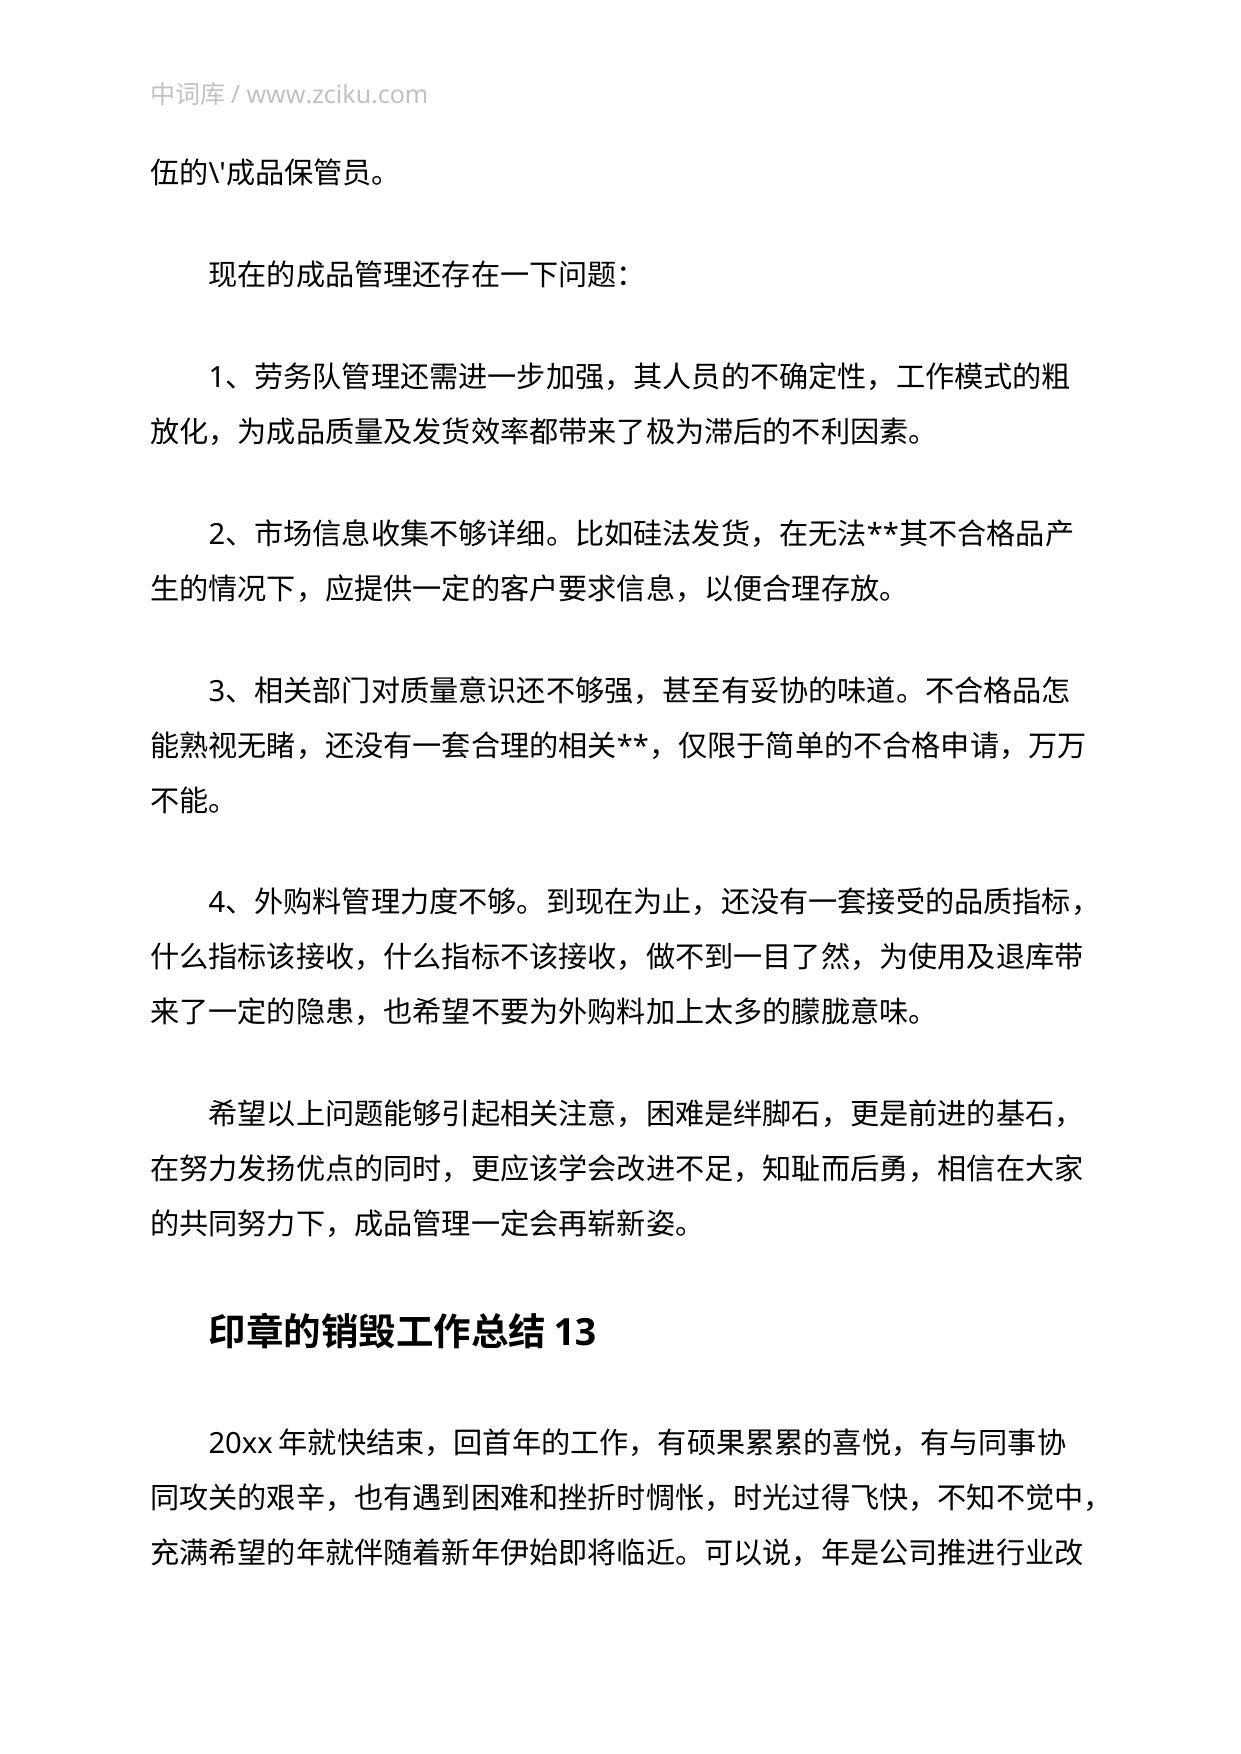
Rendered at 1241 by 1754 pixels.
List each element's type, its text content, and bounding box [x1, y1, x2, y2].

text 希望以上问题能够引起相关注意，困难是绊脚石，更是前进的基石，在努力发扬优点的同时，更应该学会改进不足，知耻而后勇，相信在大家的共同努力下，成品管理一定会再崭新姿。 [150, 1091, 1090, 1243]
text 4、外购料管理力度不够。到现在为止，还没有一套接受的品质指标，什么指标该接收，什么指标不该接收，做不到一目了然，为使用及退库带来了一定的隐患，也希望不要为外购料加上太多的朦胧意味。 [150, 879, 1090, 1031]
text 印章的销毁工作总结13 [150, 1302, 1090, 1357]
text 现在的成品管理还存在一下问题： [150, 252, 1090, 294]
text 3、相关部门对质量意识还不够强，甚至有妥协的味道。不合格品怎能熟视无睹，还没有一套合理的相关**，仅限于简单的不合格申请，万万不能。 [150, 667, 1090, 819]
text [150, 150, 1090, 192]
text 2、市场信息收集不够详细。比如硅法发货，在无法**其不合格品产生的情况下，应提供一定的客户要求信息，以便合理存放。 [150, 511, 1090, 608]
text 1、劳务队管理还需进一步加强，其人员的不确定性，工作模式的粗放化，为成品质量及发货效率都带来了极为滞后的不利因素。 [150, 354, 1090, 451]
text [150, 1420, 1090, 1572]
